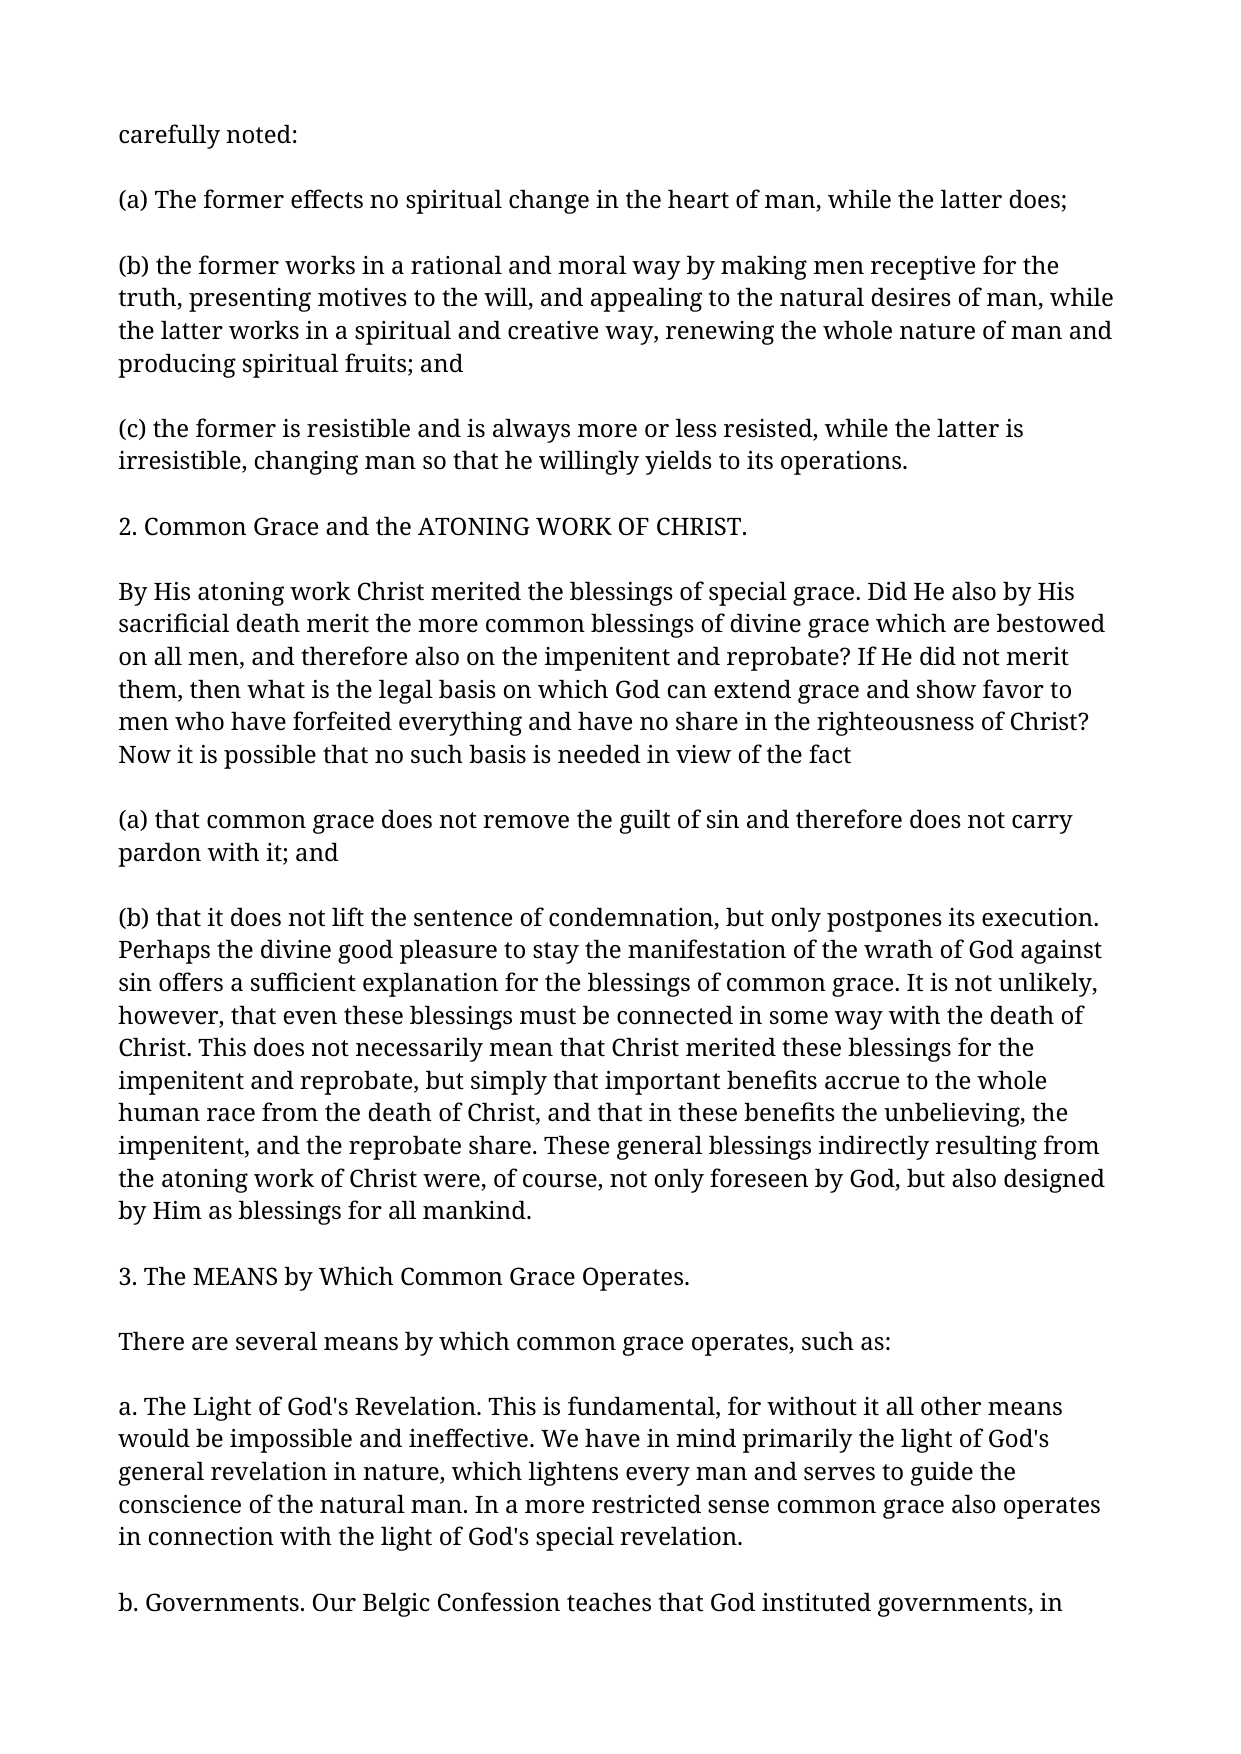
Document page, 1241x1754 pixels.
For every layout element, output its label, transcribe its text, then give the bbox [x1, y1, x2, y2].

text 2. Common Grace and the ATONING WORK OF CHRIST. [118, 509, 1122, 542]
text (c) the former is resistible and is always more or less resisted, while the latter is irresistible, changing man so that he willingly yields to its operations. [118, 412, 1122, 477]
text By His atoning work Christ merited the blessings of special grace. Did He also by His sacrificial death merit the more common blessings of divine grace which are bestowed on all men, and therefore also on the impenitent and reprobate? If He did not merit them, then what is the legal basis on which God can extend grace and show favor to men who have forfeited everything and have no share in the righteousness of Christ? Now it is possible that no such basis is needed in view of the fact [118, 574, 1122, 770]
text There are several means by which common grace operates, such as: [118, 1324, 1122, 1357]
text (a) The former effects no spiritual change in the heart of man, while the latter does; [118, 183, 1122, 216]
text 3. The MEANS by Which Common Grace Operates. [118, 1259, 1122, 1292]
text a. The Light of God's Revelation. This is fundamental, for without it all other means would be impossible and ineffective. We have in mind primarily the light of God's general revelation in nature, which lightens every man and serves to guide the conscience of the natural man. In a more restricted sense common grace also operates in connection with the light of God's special revelation. [118, 1390, 1122, 1553]
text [118, 1585, 1122, 1618]
text (b) that it does not lift the sentence of condemnation, but only postpones its execution. Perhaps the divine good pleasure to stay the manifestation of the wrath of God against sin offers a sufficient explanation for the blessings of common grace. It is not unlikely, however, that even these blessings must be connected in some way with the death of Christ. This does not necessarily mean that Christ merited these blessings for the impenitent and reprobate, but simply that important benefits accrue to the whole human race from the death of Christ, and that in these benefits the unbelieving, the impenitent, and the reprobate share. These general blessings indirectly resulting from the atoning work of Christ were, of course, not only foreseen by God, but also designed by Him as blessings for all mankind. [118, 901, 1122, 1227]
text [118, 118, 1122, 151]
text (a) that common grace does not remove the guilt of sin and therefore does not carry pardon with it; and [118, 803, 1122, 868]
text (b) the former works in a rational and moral way by making men receptive for the truth, presenting motives to the will, and appealing to the natural desires of man, while the latter works in a spiritual and creative way, renewing the whole nature of man and producing spiritual fruits; and [118, 248, 1122, 379]
